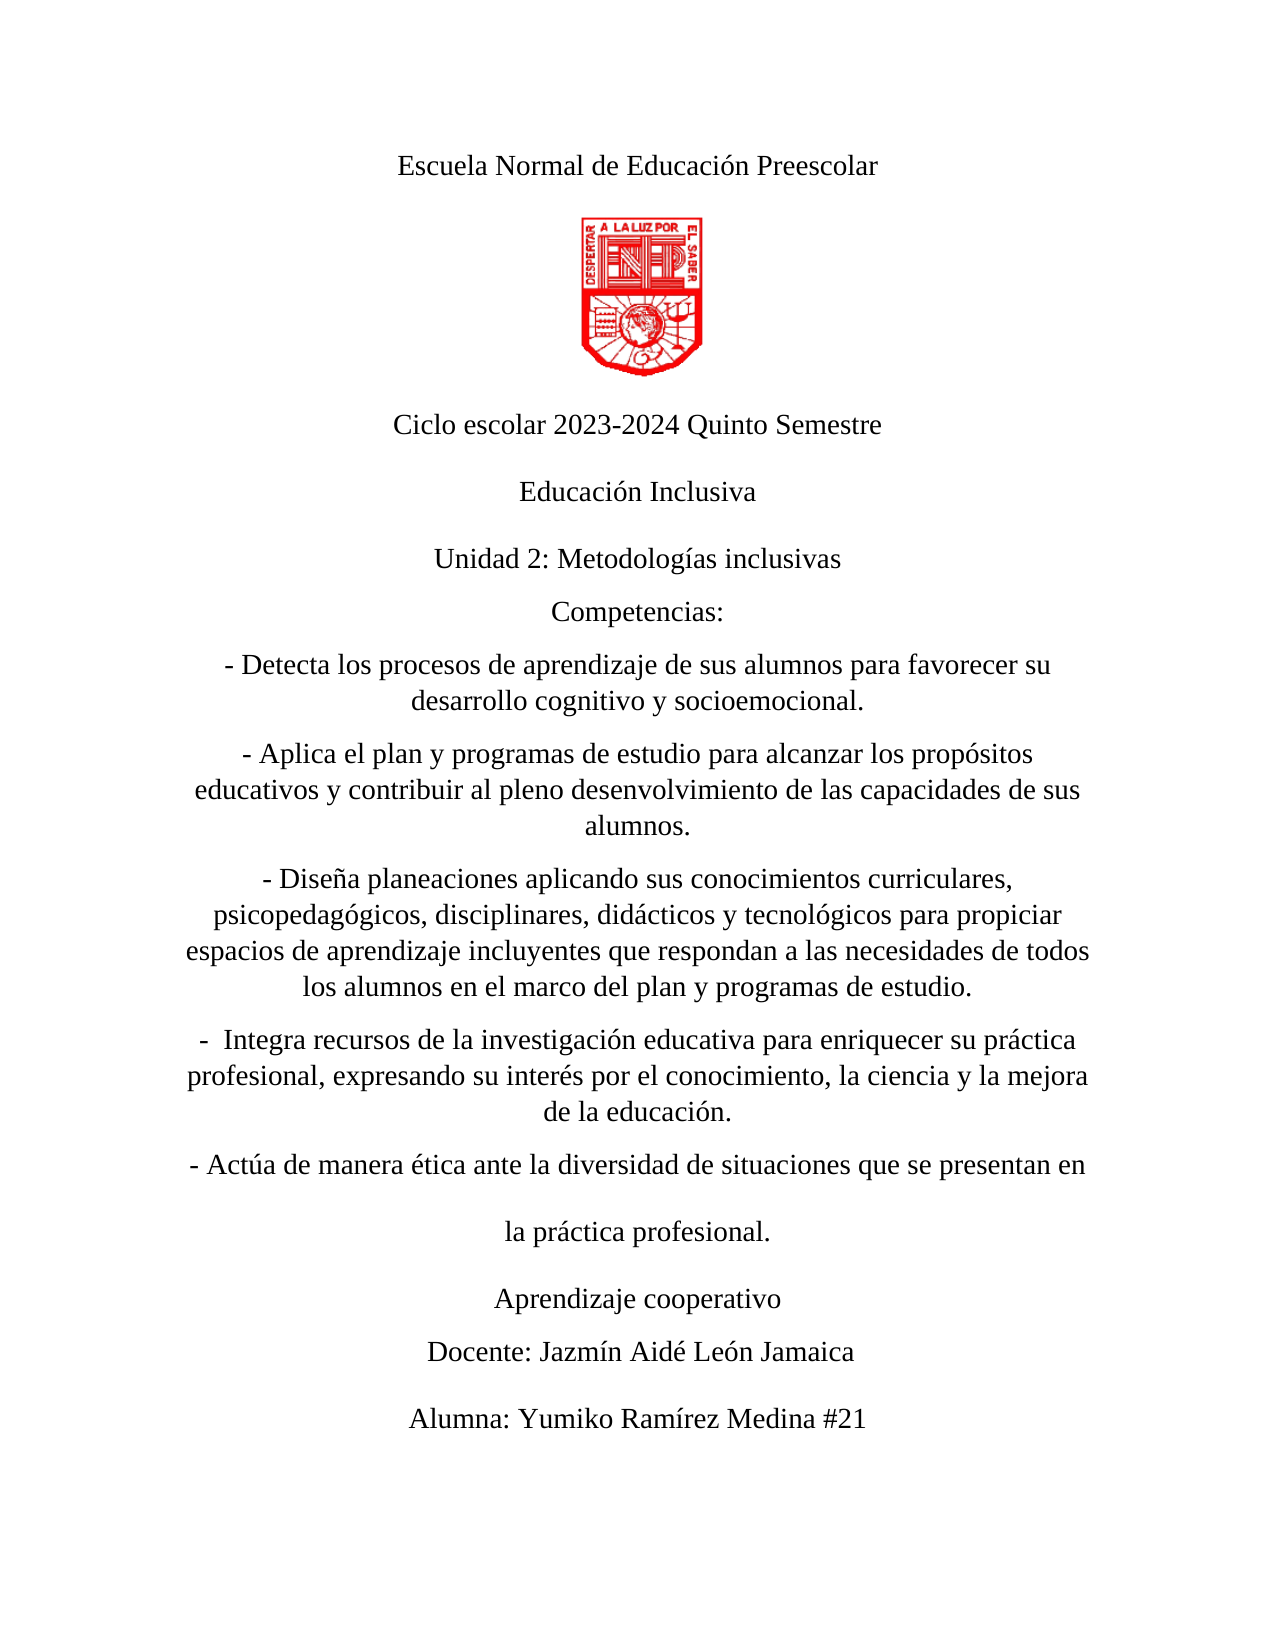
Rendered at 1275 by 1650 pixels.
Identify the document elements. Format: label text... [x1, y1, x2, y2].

text - Actúa de manera ética ante la diversidad de situaciones que se presentan en la práctica profesional. [177, 1147, 1098, 1248]
text Escuela Normal de Educación Preescolar [177, 148, 1098, 181]
text Aprendizaje cooperativo [177, 1281, 1098, 1315]
text - Detecta los procesos de aprendizaje de sus alumnos para favorecer su desarrollo cognitivo y socioemocional. [177, 647, 1098, 716]
text Ciclo escolar 2023-2024 Quinto Semestre [177, 407, 1098, 441]
text - Integra recursos de la investigación educativa para enriquecer su práctica profesional, expresando su interés por el conocimiento, la ciencia y la mejora de la educación. [177, 1022, 1098, 1128]
text Docente: Jazmín Aidé León Jamaica [183, 1334, 1098, 1368]
text - Aplica el plan y programas de estudio para alcanzar los propósitos educativos y contribuir al pleno desenvolvimiento de las capacidades de sus alumnos. [177, 736, 1098, 842]
picture [527, 214, 748, 379]
text Educación Inclusiva [177, 474, 1098, 508]
text Unidad 2: Metodologías inclusivas [177, 541, 1098, 575]
text Competencias: [177, 594, 1098, 627]
text Alumna: Yumiko Ramírez Medina #21 [177, 1401, 1098, 1435]
text - Diseña planeaciones aplicando sus conocimientos curriculares, psicopedagógicos, disciplinares, didácticos y tecnológicos para propiciar espacios de aprendizaje incluyentes que respondan a las necesidades de todos los alumnos en el marco del plan y programas de estudio. [177, 861, 1098, 1003]
